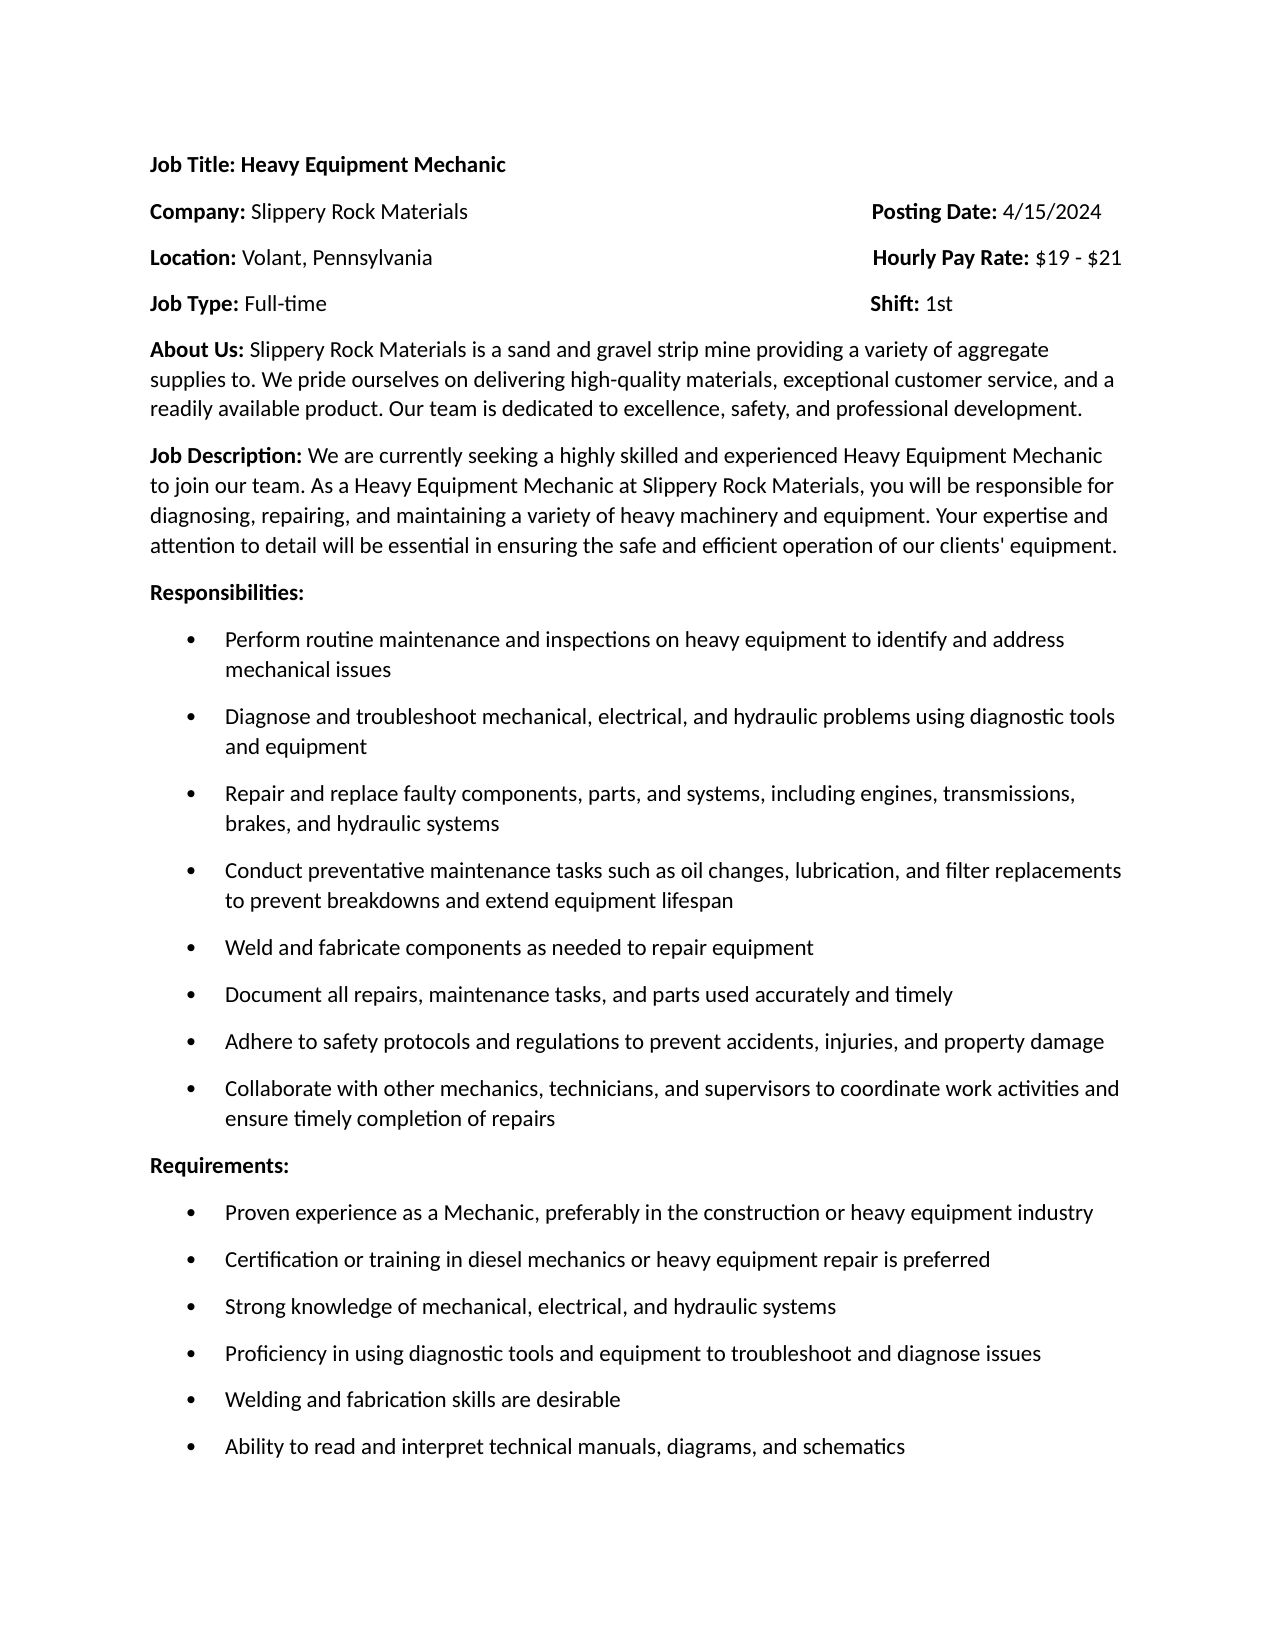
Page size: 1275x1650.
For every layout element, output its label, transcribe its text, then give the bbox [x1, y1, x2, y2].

list Proven experience as a Mechanic, preferably in the construction or heavy equipment industry [187, 1198, 1125, 1226]
text Location: Volant, Pennsylvania Hourly Pay Rate: $19 - $21 [150, 243, 1125, 271]
text Job Type: Full-time Shift: 1st [150, 289, 1125, 317]
list Conduct preventative maintenance tasks such as oil changes, lubrication, and filter replacements to prevent breakdowns and extend equipment lifespan [187, 856, 1125, 914]
text Job Description: We are currently seeking a highly skilled and experienced Heavy Equipment Mechanic to join our team. As a Heavy Equipment Mechanic at Slippery Rock Materials, you will be responsible for diagnosing, repairing, and maintaining a variety of heavy machinery and equipment. Your expertise and attention to detail will be essential in ensuring the safe and efficient operation of our clients' equipment. [150, 441, 1125, 559]
text Job Title: Heavy Equipment Mechanic [150, 150, 1125, 178]
list Document all repairs, maintenance tasks, and parts used accurately and timely [187, 980, 1125, 1008]
list Certification or training in diesel mechanics or heavy equipment repair is preferred [187, 1245, 1125, 1273]
list Proficiency in using diagnostic tools and equipment to troubleshoot and diagnose issues [187, 1339, 1125, 1367]
text Responsibilities: [150, 578, 1125, 606]
list Collaborate with other mechanics, technicians, and supervisors to coordinate work activities and ensure timely completion of repairs [187, 1074, 1125, 1132]
text Requirements: [150, 1151, 1125, 1179]
list Perform routine maintenance and inspections on heavy equipment to identify and address mechanical issues [187, 625, 1125, 683]
list Ability to read and interpret technical manuals, diagrams, and schematics [187, 1432, 1125, 1460]
text Company: Slippery Rock Materials Posting Date: 4/15/2024 [150, 197, 1125, 225]
list Adhere to safety protocols and regulations to prevent accidents, injuries, and property damage [187, 1027, 1125, 1055]
list Welding and fabrication skills are desirable [187, 1386, 1125, 1413]
list Weld and fabricate components as needed to repair equipment [187, 933, 1125, 961]
list Strong knowledge of mechanical, electrical, and hydraulic systems [187, 1292, 1125, 1320]
list Repair and replace faulty components, parts, and systems, including engines, transmissions, brakes, and hydraulic systems [187, 779, 1125, 837]
text About Us: Slippery Rock Materials is a sand and gravel strip mine providing a variety of aggregate supplies to. We pride ourselves on delivering high-quality materials, exceptional customer service, and a readily available product. Our team is dedicated to excellence, safety, and professional development. [150, 335, 1125, 422]
list Diagnose and troubleshoot mechanical, electrical, and hydraulic problems using diagnostic tools and equipment [187, 702, 1125, 760]
